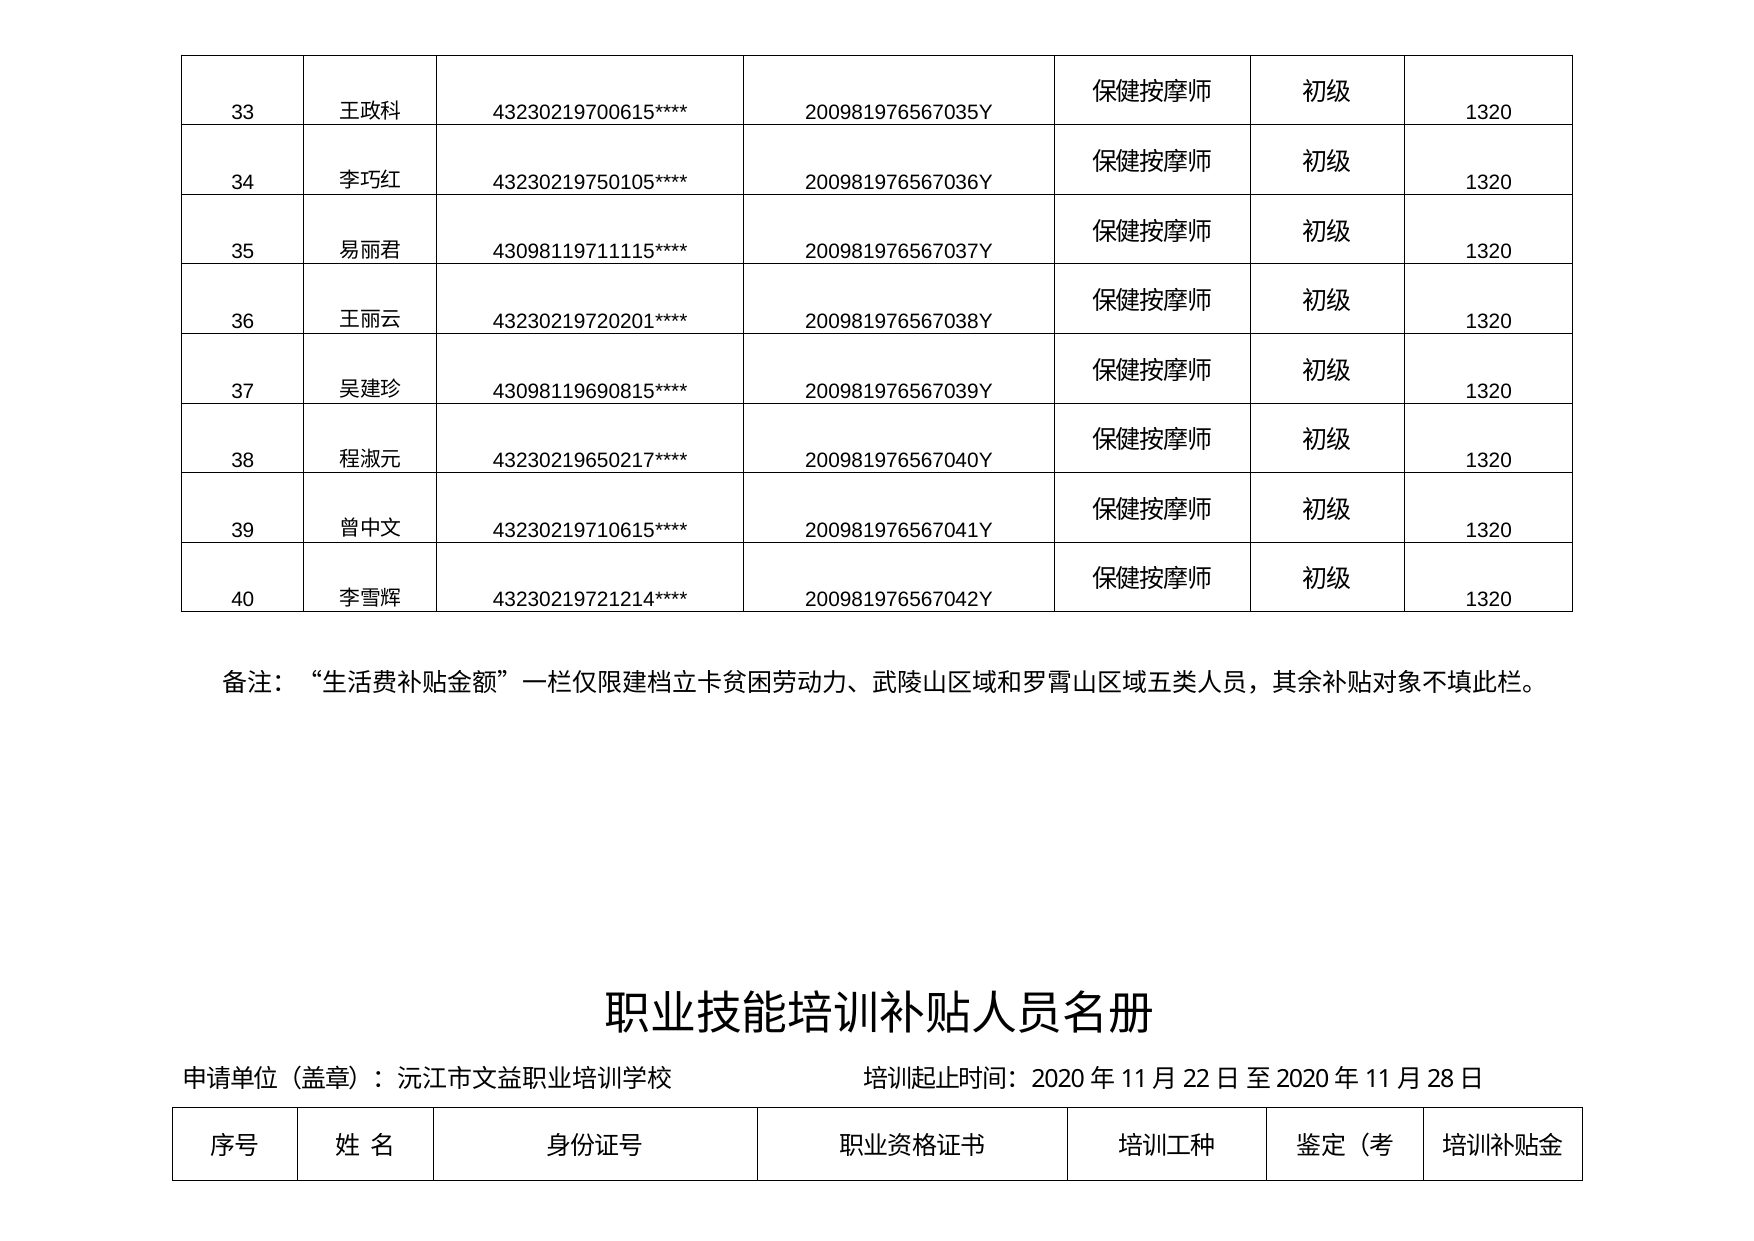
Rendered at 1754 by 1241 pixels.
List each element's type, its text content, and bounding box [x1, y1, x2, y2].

table_cell 40 [182, 543, 303, 611]
table_cell 易丽君 [304, 195, 436, 263]
table_cell 李雪辉 [304, 543, 436, 611]
table_cell 曾中文 [304, 473, 436, 542]
table_header 职业资格证书 编号 [758, 1108, 1067, 1180]
table_cell 200981976567042Y [744, 543, 1054, 611]
table_cell 初级 [1251, 264, 1404, 333]
table_cell 200981976567039Y [744, 334, 1054, 402]
table_cell 1320 [1405, 473, 1572, 542]
table_cell 初级 [1251, 334, 1404, 402]
table_cell 200981976567041Y [744, 473, 1054, 542]
table_cell 保健按摩师 [1055, 334, 1250, 402]
table_cell 初级 [1251, 56, 1404, 124]
table_cell 43230219650217**** [437, 404, 743, 472]
table_header 序号 [173, 1108, 297, 1180]
table_cell 37 [182, 334, 303, 402]
table_header 培训工种 [1068, 1108, 1266, 1180]
table_cell 王政科 [304, 56, 436, 124]
table_cell 1320 [1405, 264, 1572, 333]
table_cell 初级 [1251, 125, 1404, 194]
table_cell 33 [182, 56, 303, 124]
table_cell 200981976567036Y [744, 125, 1054, 194]
table_cell 36 [182, 264, 303, 333]
table_cell 1320 [1405, 56, 1572, 124]
table_cell 保健按摩师 [1055, 264, 1250, 333]
table_cell 初级 [1251, 195, 1404, 263]
table_cell 1320 [1405, 543, 1572, 611]
table_cell 39 [182, 473, 303, 542]
table_cell 保健按摩师 [1055, 473, 1250, 542]
table_cell 43230219750105**** [437, 125, 743, 194]
table_cell 1320 [1405, 195, 1572, 263]
table_cell 吴建珍 [304, 334, 436, 402]
table_cell 43098119690815**** [437, 334, 743, 402]
table_cell 43230219710615**** [437, 473, 743, 542]
table_cell 程淑元 [304, 404, 436, 472]
table_cell 200981976567035Y [744, 56, 1054, 124]
table_cell 保健按摩师 [1055, 56, 1250, 124]
table_cell 43230219721214**** [437, 543, 743, 611]
table_cell 保健按摩师 [1055, 543, 1250, 611]
table_cell 1320 [1405, 125, 1572, 194]
table_cell 35 [182, 195, 303, 263]
table_header 鉴定（考核）等级 [1267, 1108, 1423, 1180]
table_cell 王丽云 [304, 264, 436, 333]
table_cell 34 [182, 125, 303, 194]
table_cell 1320 [1405, 334, 1572, 402]
table_cell 初级 [1251, 543, 1404, 611]
table_cell 初级 [1251, 473, 1404, 542]
table_cell 200981976567040Y [744, 404, 1054, 472]
table_cell 保健按摩师 [1055, 125, 1250, 194]
table_header 姓 名 [298, 1108, 433, 1180]
table_cell 初级 [1251, 404, 1404, 472]
table_cell 李巧红 [304, 125, 436, 194]
table_cell 1320 [1405, 404, 1572, 472]
table_cell 保健按摩师 [1055, 404, 1250, 472]
table_header 培训补贴金额（元） [1424, 1108, 1582, 1180]
table_header 身份证号 [434, 1108, 757, 1180]
table_cell 保健按摩师 [1055, 195, 1250, 263]
table_cell 200981976567037Y [744, 195, 1054, 263]
text 职业技能培训补贴人员名册 [39, 983, 1707, 1041]
table_cell 43230219720201**** [437, 264, 743, 333]
table_cell 43230219700615**** [437, 56, 743, 124]
text 备注：“生活费补贴金额”一栏仅限建档立卡贫困劳动力、武陵山区域和罗霄山区域五类人员，其余补贴对象不填此栏。 [47, 647, 1707, 715]
table_cell 43098119711115**** [437, 195, 743, 263]
table_cell 200981976567038Y [744, 264, 1054, 333]
text 申请单位（盖章）：沅江市文益职业培训学校 培训起止时间：2020年 11月22日 至2020 年11月28日 [47, 1041, 1707, 1099]
table_cell 38 [182, 404, 303, 472]
